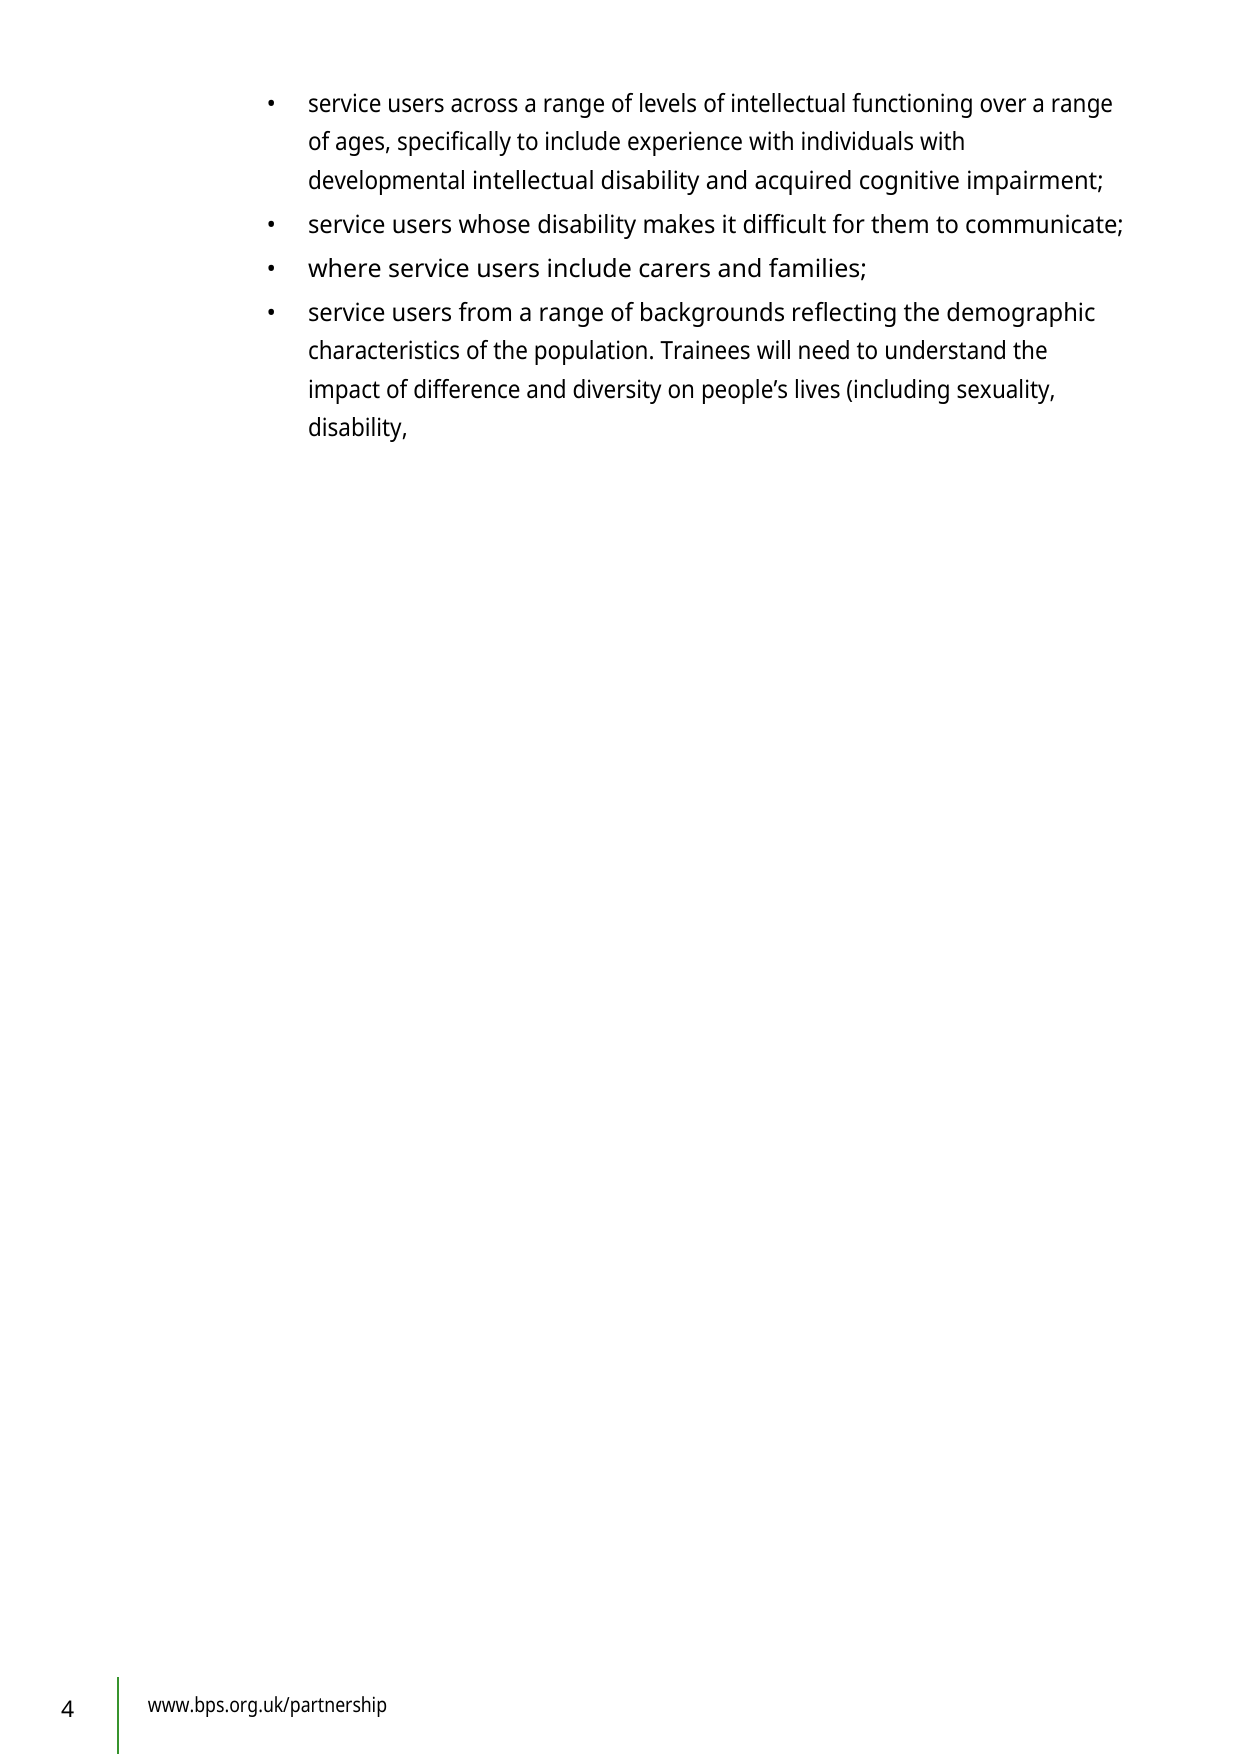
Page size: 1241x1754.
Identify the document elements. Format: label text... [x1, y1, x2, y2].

list service users across a range of levels of intellectual functioning over a range of ages, specifically to include experience with individuals with developmental intellectual disability and acquired cognitive impairment; [266, 85, 1126, 196]
list service users whose disability makes it difficult for them to communicate; [266, 207, 1190, 241]
list where service users include carers and families; [266, 251, 1190, 285]
list service users from a range of backgrounds reflecting the demographic characteristics of the population. Trainees will need to understand the impact of difference and diversity on people’s lives (including sexuality, disability, [266, 294, 1124, 444]
